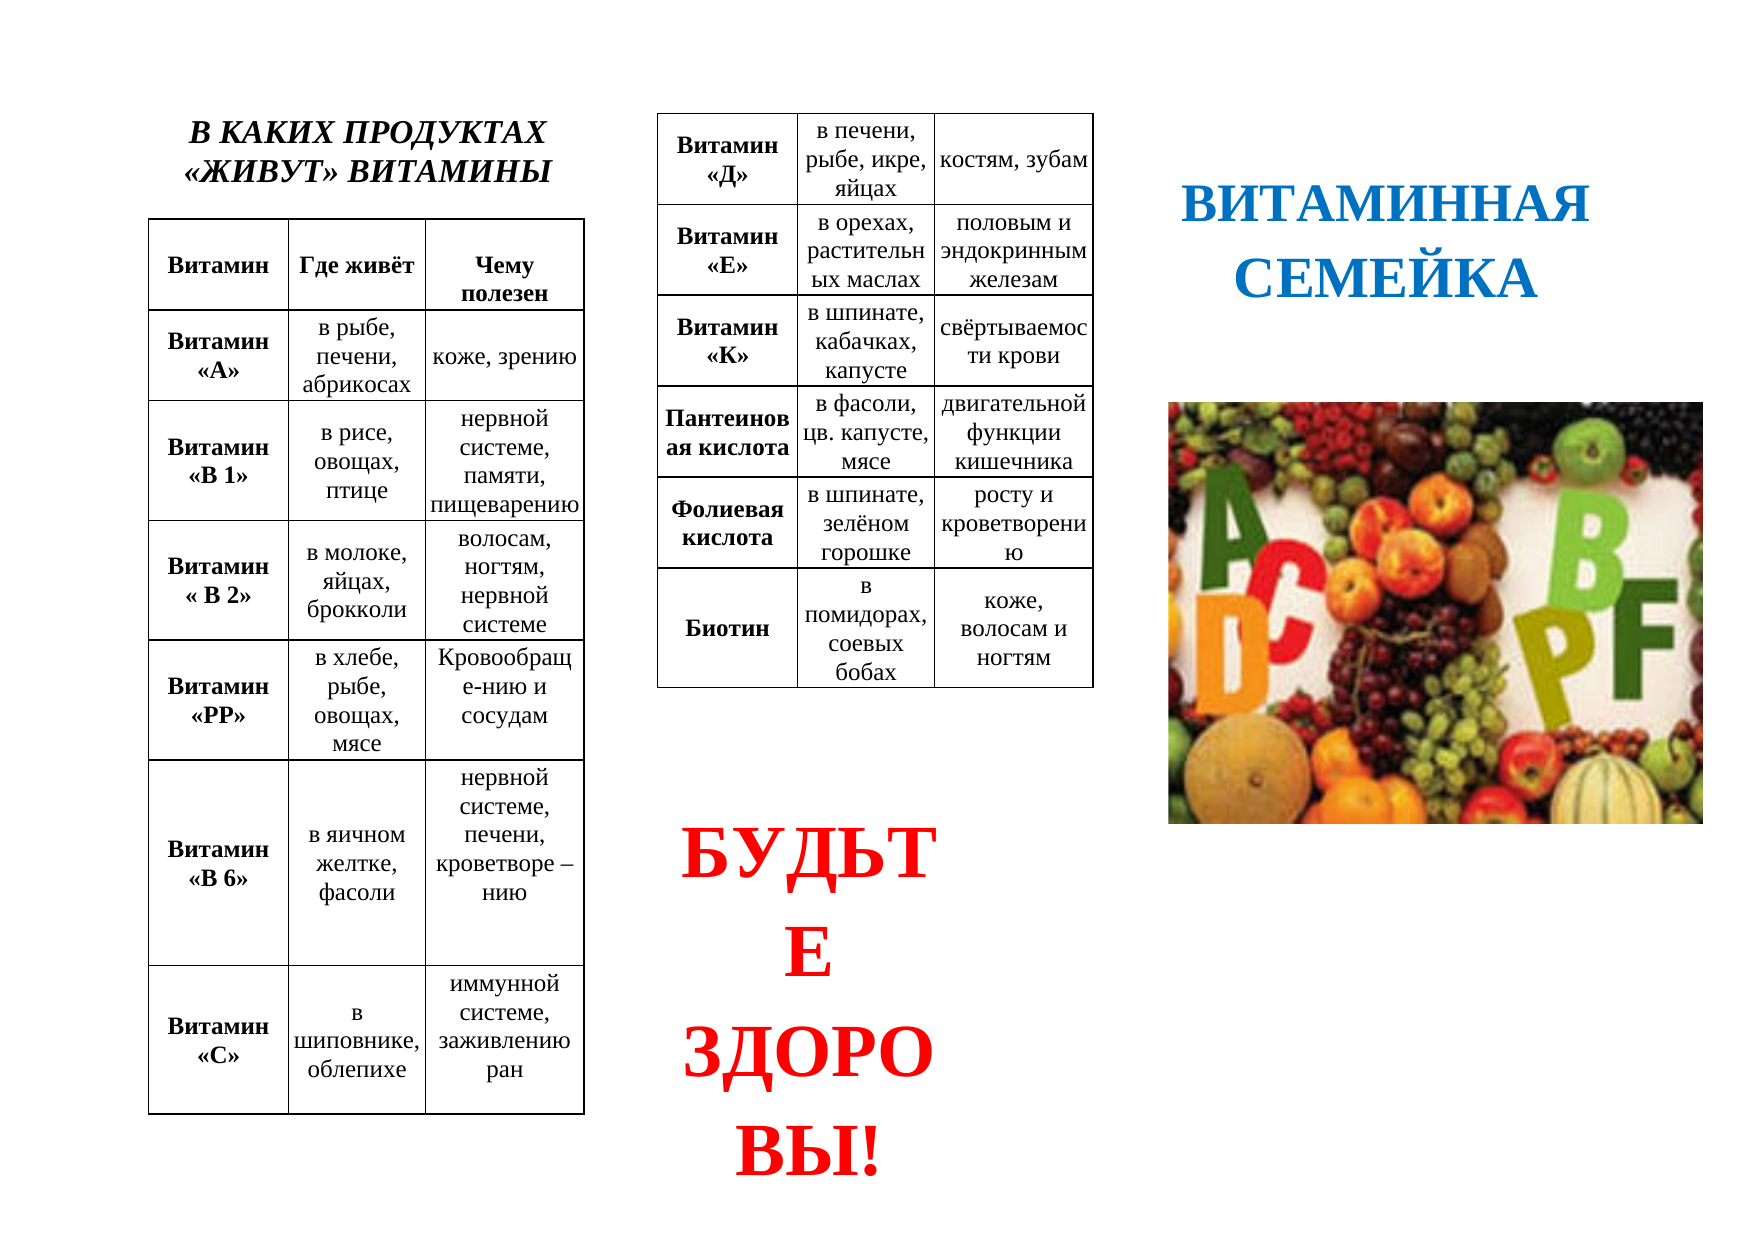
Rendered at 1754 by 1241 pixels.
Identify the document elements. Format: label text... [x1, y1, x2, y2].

text ВИТАМИННАЯ СЕМЕЙКА [1168, 171, 1604, 310]
table_cell в шиповнике, облепихе [289, 966, 425, 1113]
text В каких продуктах «живут» витамины [150, 112, 585, 189]
table_cell Фолиевая кислота [658, 478, 797, 567]
table_cell в рисе, овощах, птице [289, 401, 425, 519]
table_cell Витамин « В 2» [149, 521, 288, 639]
table_cell Витамин «С» [149, 966, 288, 1113]
table_cell свёртываемости крови [935, 296, 1092, 385]
table_cell Витамин «Д» [658, 114, 797, 203]
table_cell коже, волосам и ногтям [935, 569, 1092, 687]
table_cell коже, зрению [426, 311, 583, 400]
table_cell половым и эндокринным железам [935, 205, 1092, 294]
table_cell Кровообраще-нию и сосудам [426, 641, 583, 759]
table_cell нервной системе, памяти, пищеварению [426, 401, 583, 519]
table_cell Витамин «РР» [149, 641, 288, 759]
table_header Чему полезен [426, 220, 583, 309]
table_cell костям, зубам [935, 114, 1092, 203]
table_cell Пантеиновая кислота [658, 387, 797, 476]
table_cell в помидорах, соевых бобах [798, 569, 934, 687]
table_cell росту и кроветворению [935, 478, 1092, 567]
table_cell иммунной системе, заживлению ран [426, 966, 583, 1113]
table_cell Витамин «В 1» [149, 401, 288, 519]
table_cell в печени, рыбе, икре, яйцах [798, 114, 934, 203]
table_cell Витамин «В 6» [149, 761, 288, 965]
picture [1168, 402, 1703, 824]
table_cell Витамин «А» [149, 311, 288, 400]
table_cell в шпинате, зелёном горошке [798, 478, 934, 567]
table_cell в фасоли, цв. капусте, мясе [798, 387, 934, 476]
table_header Витамин [149, 220, 288, 309]
table_cell Биотин [658, 569, 797, 687]
table_cell Витамин «К» [658, 296, 797, 385]
table_header Где живёт [289, 220, 425, 309]
table_cell в молоке, яйцах, брокколи [289, 521, 425, 639]
table_cell в орехах, растительных маслах [798, 205, 934, 294]
table_cell в хлебе, рыбе, овощах, мясе [289, 641, 425, 759]
table_cell нервной системе, печени, кроветворе –нию [426, 761, 583, 965]
table_cell в рыбе, печени, абрикосах [289, 311, 425, 400]
table_cell волосам, ногтям, нервной системе [426, 521, 583, 639]
table_cell в яичном желтке, фасоли [289, 761, 425, 965]
table_cell двигательной функции кишечника [935, 387, 1092, 476]
table_cell Витамин «Е» [658, 205, 797, 294]
table_cell в шпинате, кабачках, капусте [798, 296, 934, 385]
